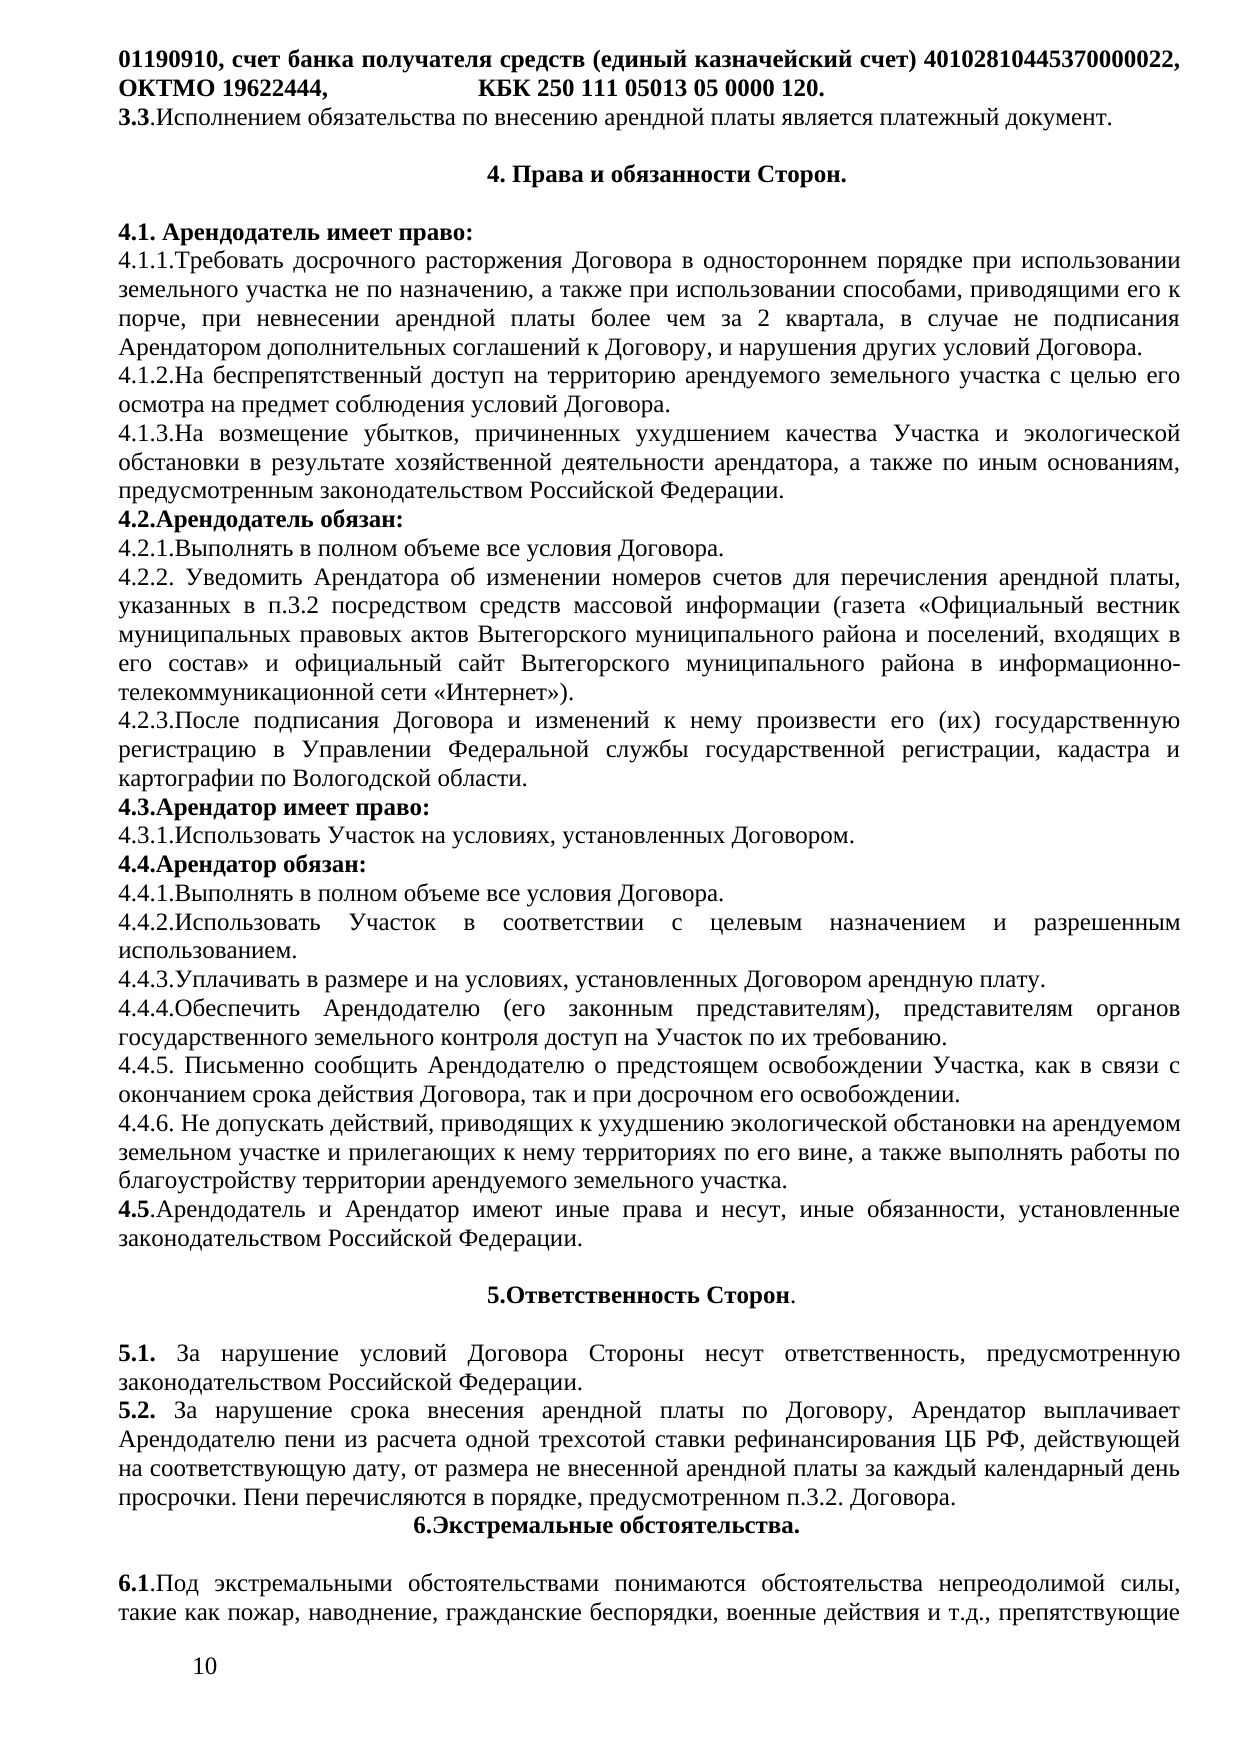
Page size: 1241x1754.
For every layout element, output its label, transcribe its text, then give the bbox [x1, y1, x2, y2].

text 4.4.4.Обеспечить Арендодателю (его законным представителям), представителям органов государственного земельного контроля доступ на Участок по их требованию. [118, 993, 1181, 1051]
text 6.Экстремальные обстоятельства. [339, 1511, 1181, 1539]
text 4.1.1.Требовать досрочного расторжения Договора в одностороннем порядке при использовании земельного участка не по назначению, а также при использовании способами, приводящими его к порче, при невнесении арендной платы более чем за 2 квартала, в случае не подписания Арендатором дополнительных соглашений к Договору, и нарушения других условий Договора. [118, 246, 1181, 361]
text 4.2.2. Уведомить Арендатора об изменении номеров счетов для перечисления арендной платы, указанных в п.3.2 посредством средств массовой информации (газета «Официальный вестник муниципальных правовых актов Вытегорского муниципального района и поселений, входящих в его состав» и официальный сайт Вытегорского муниципального района в информационно-телекоммуникационной сети «Интернет»). [118, 562, 1181, 706]
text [118, 44, 1181, 102]
text 4.2.3.После подписания Договора и изменений к нему произвести его (их) государственную регистрацию в Управлении Федеральной службы государственной регистрации, кадастра и картографии по Вологодской области. [118, 706, 1181, 792]
text 4.1. Арендодатель имеет право: [118, 217, 1181, 246]
text 4. Права и обязанности Сторон. [413, 159, 1181, 188]
text 4.4.5. Письменно сообщить Арендодателю о предстоящем освобождении Участка, как в связи с окончанием срока действия Договора, так и при досрочном его освобождении. [118, 1051, 1181, 1108]
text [118, 1568, 1181, 1626]
text 4.1.3.На возмещение убытков, причиненных ухудшением качества Участка и экологической обстановки в результате хозяйственной деятельности арендатора, а также по иным основаниям, предусмотренным законодательством Российской Федерации. [118, 418, 1181, 504]
text 5.1. За нарушение условий Договора Стороны несут ответственность, предусмотренную законодательством Российской Федерации. [118, 1338, 1181, 1396]
text 4.4.6. Не допускать действий, приводящих к ухудшению экологической обстановки на арендуемом земельном участке и прилегающих к нему территориях по его вине, а также выполнять работы по благоустройству территории арендуемого земельного участка. [118, 1108, 1181, 1194]
text 4.2.Арендодатель обязан: [118, 504, 1181, 533]
text 5.Ответственность Сторон. [413, 1281, 1181, 1309]
text 3.3.Исполнением обязательства по внесению арендной платы является платежный документ. [118, 102, 1181, 131]
text 4.3.1.Использовать Участок на условиях, установленных Договором. [118, 821, 1181, 849]
text 4.4.Арендатор обязан: [118, 849, 1181, 878]
text 4.4.2.Использовать Участок в соответствии с целевым назначением и разрешенным использованием. [118, 907, 1181, 964]
text 4.4.1.Выполнять в полном объеме все условия Договора. [118, 878, 1181, 907]
text 4.4.3.Уплачивать в размере и на условиях, установленных Договором арендную плату. [118, 964, 1181, 993]
text 4.2.1.Выполнять в полном объеме все условия Договора. [118, 533, 1181, 562]
text 4.3.Арендатор имеет право: [118, 792, 1181, 821]
text 5.2. За нарушение срока внесения арендной платы по Договору, Арендатор выплачивает Арендодателю пени из расчета одной трехсотой ставки рефинансирования ЦБ РФ, действующей на соответствующую дату, от размера не внесенной арендной платы за каждый календарный день просрочки. Пени перечисляются в порядке, предусмотренном п.3.2. Договора. [118, 1396, 1181, 1511]
text 4.5.Арендодатель и Арендатор имеют иные права и несут, иные обязанности, установленные законодательством Российской Федерации. [118, 1194, 1181, 1252]
text 4.1.2.На беспрепятственный доступ на территорию арендуемого земельного участка с целью его осмотра на предмет соблюдения условий Договора. [118, 361, 1181, 418]
